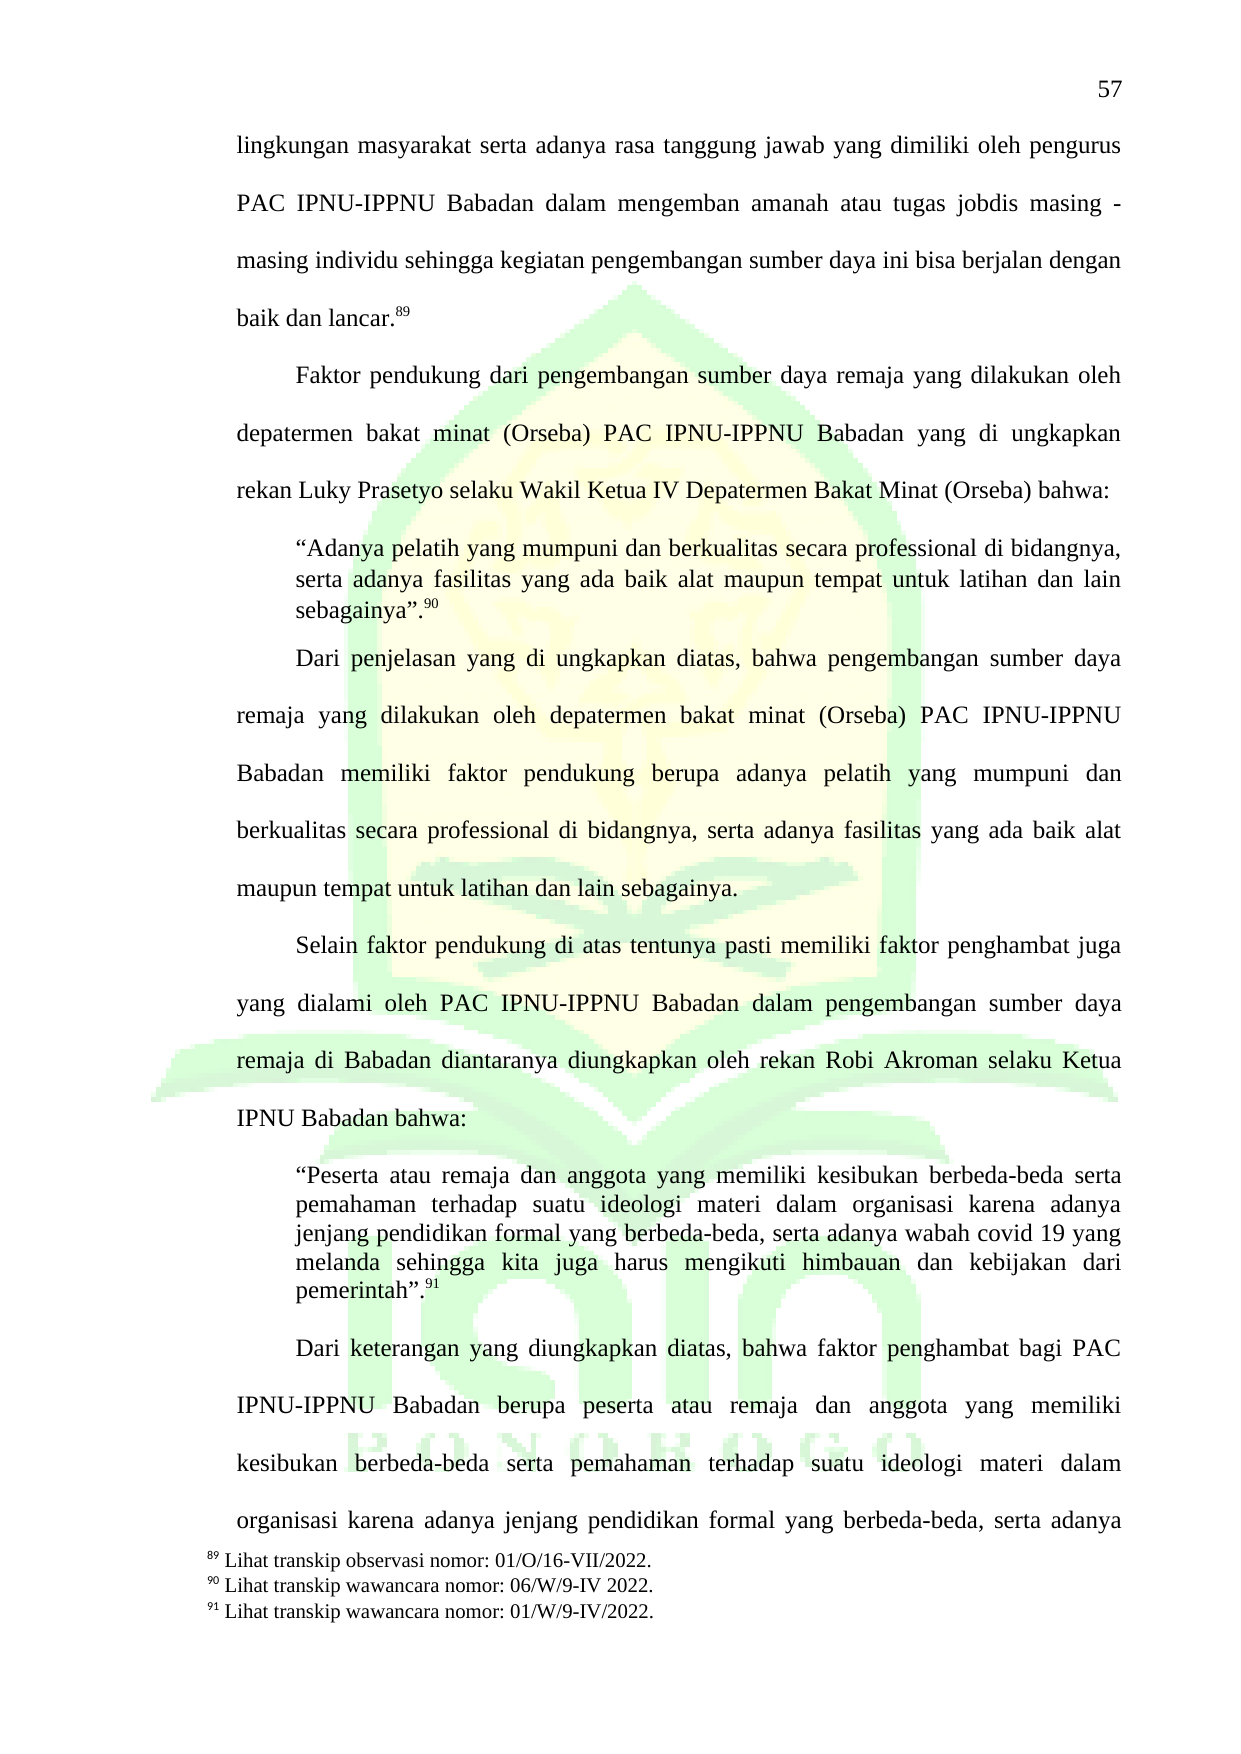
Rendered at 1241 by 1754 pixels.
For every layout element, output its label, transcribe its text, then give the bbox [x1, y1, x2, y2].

text Dari penjelasan yang di ungkapkan diatas, bahwa pengembangan sumber daya remaja yang dilakukan oleh depatermen bakat minat (Orseba) PAC IPNU-IPPNU Babadan memiliki faktor pendukung berupa adanya pelatih yang mumpuni dan berkualitas secara professional di bidangnya, serta adanya fasilitas yang ada baik alat maupun tempat untuk latihan dan lain sebagainya. [236, 643, 1122, 902]
text “Adanya pelatih yang mumpuni dan berkualitas secara professional di bidangnya, serta adanya fasilitas yang ada baik alat maupun tempat untuk latihan dan lain sebagainya”. [295, 533, 1122, 624]
text Selain faktor pendukung di atas tentunya pasti memiliki faktor penghambat juga yang dialami oleh PAC IPNU-IPPNU Babadan dalam pengembangan sumber daya remaja di Babadan diantaranya diungkapkan oleh rekan Robi Akroman selaku Ketua IPNU Babadan bahwa: [236, 930, 1122, 1132]
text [236, 1333, 1122, 1534]
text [236, 131, 1122, 332]
text “Peserta atau remaja dan anggota yang memiliki kesibukan berbeda-beda serta pemahaman terhadap suatu ideologi materi dalam organisasi karena adanya jenjang pendidikan formal yang berbeda-beda, serta adanya wabah covid 19 yang melanda sehingga kita juga harus mengikuti himbauan dan kebijakan dari pemerintah”. [295, 1160, 1122, 1304]
text Faktor pendukung dari pengembangan sumber daya remaja yang dilakukan oleh depatermen bakat minat (Orseba) PAC IPNU-IPPNU Babadan yang di ungkapkan rekan Luky Prasetyo selaku Wakil Ketua IV Depatermen Bakat Minat (Orseba) bahwa: [236, 361, 1122, 504]
